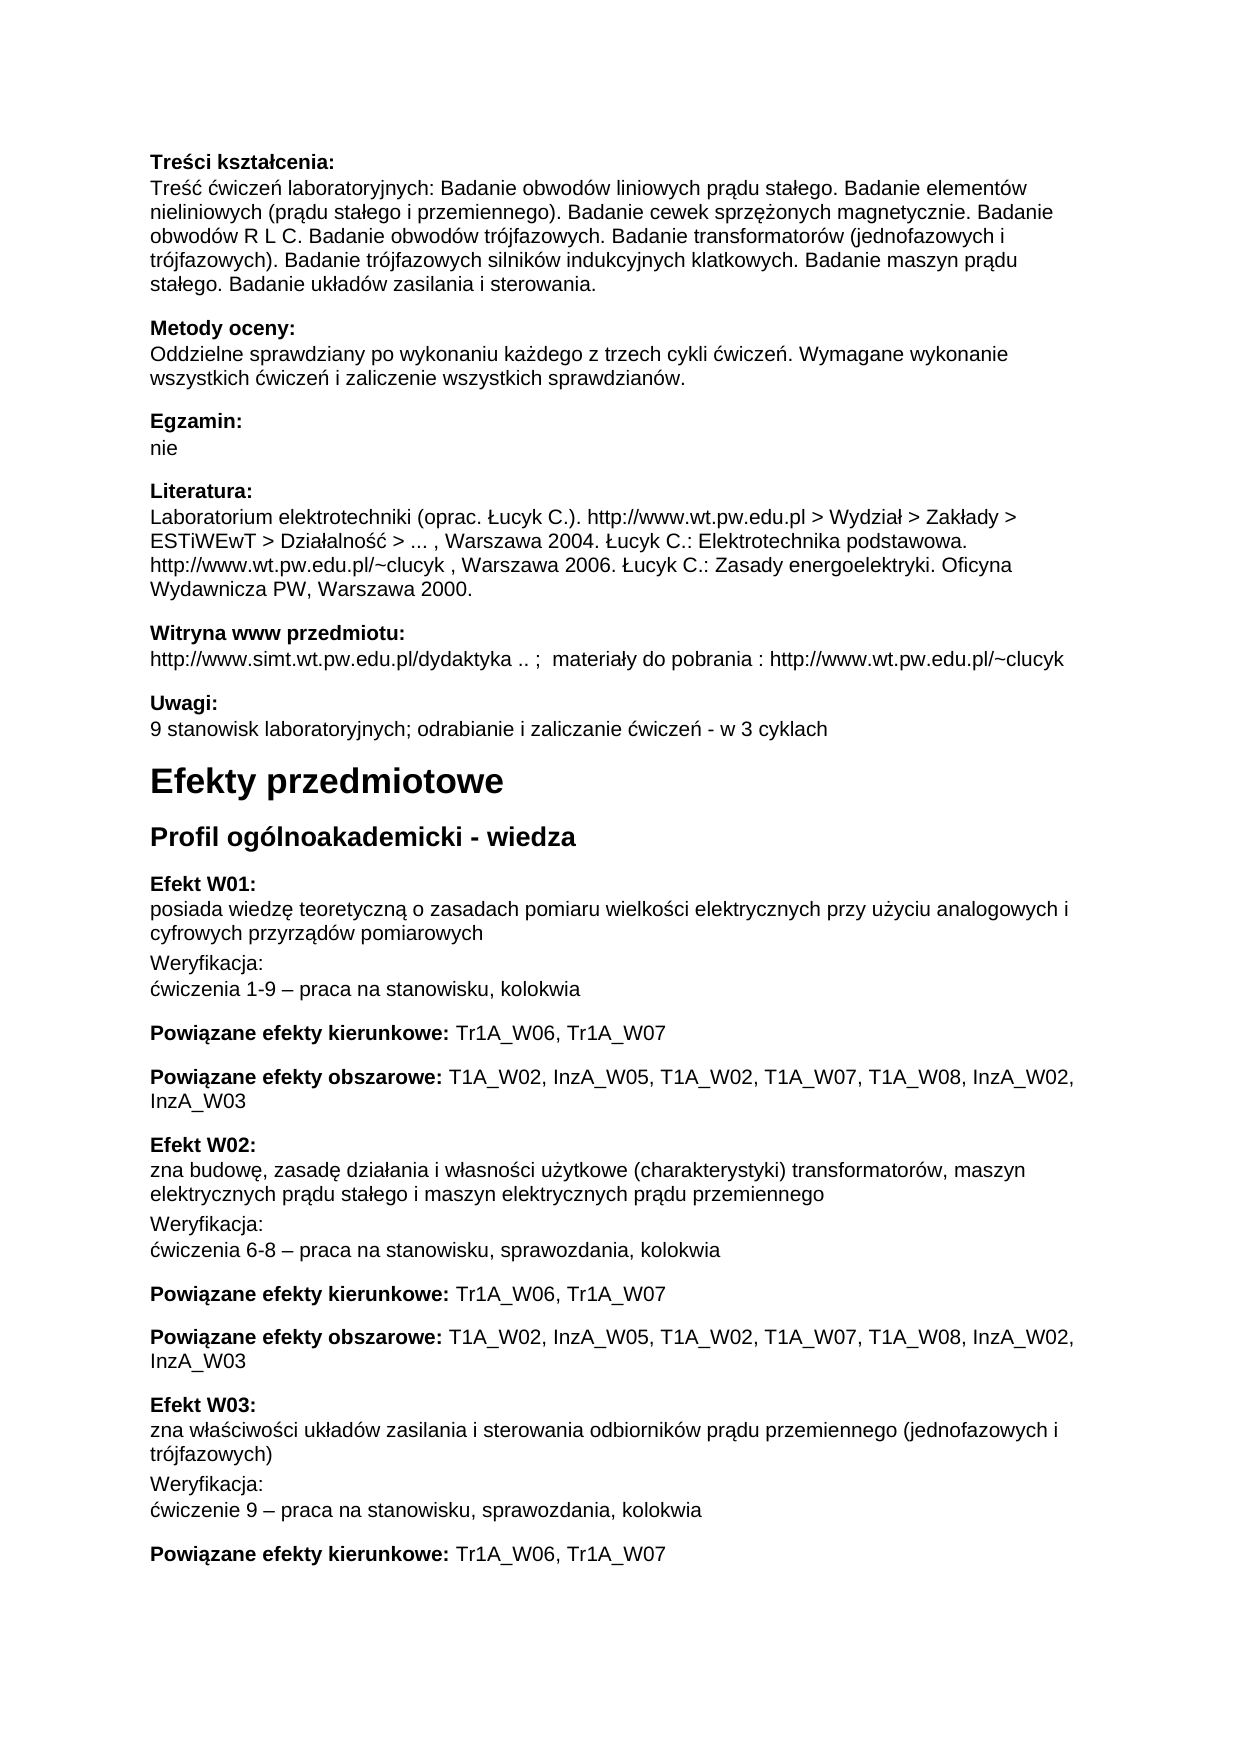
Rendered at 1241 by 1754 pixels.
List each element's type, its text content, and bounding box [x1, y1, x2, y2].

text nie [150, 435, 1090, 459]
text ćwiczenie 9 – praca na stanowisku, sprawozdania, kolokwia [150, 1498, 1090, 1522]
text Witryna www przedmiotu: [150, 621, 1090, 645]
text Metody oceny: [150, 316, 1090, 339]
text Efekt W01: [150, 872, 1090, 896]
text zna budowę, zasadę działania i własności użytkowe (charakterystyki) transformatorów, maszyn elektrycznych prądu stałego i maszyn elektrycznych prądu przemiennego [150, 1157, 1090, 1205]
subtitle Profil ogólnoakademicki - wiedza [150, 821, 1090, 852]
text ćwiczenia 6-8 – praca na stanowisku, sprawozdania, kolokwia [150, 1238, 1090, 1262]
text Weryfikacja: [150, 1472, 1090, 1496]
text posiada wiedzę teoretyczną o zasadach pomiaru wielkości elektrycznych przy użyciu analogowych i cyfrowych przyrządów pomiarowych [150, 897, 1090, 945]
text ćwiczenia 1-9 – praca na stanowisku, kolokwia [150, 977, 1090, 1001]
text Powiązane efekty kierunkowe: Tr1A_W06, Tr1A_W07 [150, 1281, 1090, 1305]
text Treści kształcenia: [150, 150, 1090, 174]
text Treść ćwiczeń laboratoryjnych: Badanie obwodów liniowych prądu stałego. Badanie elementów nieliniowych (prądu stałego i przemiennego). Badanie cewek sprzężonych magnetycznie. Badanie obwodów R L C. Badanie obwodów trójfazowych. Badanie transformatorów (jednofazowych i trójfazowych). Badanie trójfazowych silników indukcyjnych klatkowych. Badanie maszyn prądu stałego. Badanie układów zasilania i sterowania. [150, 176, 1090, 296]
subtitle Efekty przedmiotowe [150, 760, 1090, 801]
text Uwagi: [150, 691, 1090, 714]
text 9 stanowisk laboratoryjnych; odrabianie i zaliczanie ćwiczeń - w 3 cyklach [150, 717, 1090, 741]
text Literatura: [150, 479, 1090, 503]
text Powiązane efekty obszarowe: T1A_W02, InzA_W05, T1A_W02, T1A_W07, T1A_W08, InzA_W02, InzA_W03 [150, 1065, 1090, 1113]
text Laboratorium elektrotechniki (oprac. Łucyk C.). http://www.wt.pw.edu.pl > Wydział > Zakłady > ESTiWEwT > Działalność > ... , Warszawa 2004. Łucyk C.: Elektrotechnika podstawowa. http://www.wt.pw.edu.pl/~clucyk , Warszawa 2006. Łucyk C.: Zasady energoelektryki. Oficyna Wydawnicza PW, Warszawa 2000. [150, 505, 1090, 601]
text Powiązane efekty obszarowe: T1A_W02, InzA_W05, T1A_W02, T1A_W07, T1A_W08, InzA_W02, InzA_W03 [150, 1325, 1090, 1373]
text Powiązane efekty kierunkowe: Tr1A_W06, Tr1A_W07 [150, 1542, 1090, 1566]
text http://www.simt.wt.pw.edu.pl/dydaktyka .. ; materiały do pobrania : http://www.wt.pw.edu.pl/~clucyk [150, 647, 1090, 671]
text Powiązane efekty kierunkowe: Tr1A_W06, Tr1A_W07 [150, 1021, 1090, 1045]
text zna właściwości układów zasilania i sterowania odbiorników prądu przemiennego (jednofazowych i trójfazowych) [150, 1418, 1090, 1466]
text Weryfikacja: [150, 951, 1090, 975]
text Efekt W02: [150, 1132, 1090, 1156]
text Egzamin: [150, 409, 1090, 433]
text Efekt W03: [150, 1393, 1090, 1417]
text Weryfikacja: [150, 1212, 1090, 1236]
text Oddzielne sprawdziany po wykonaniu każdego z trzech cykli ćwiczeń. Wymagane wykonanie wszystkich ćwiczeń i zaliczenie wszystkich sprawdzianów. [150, 342, 1090, 389]
